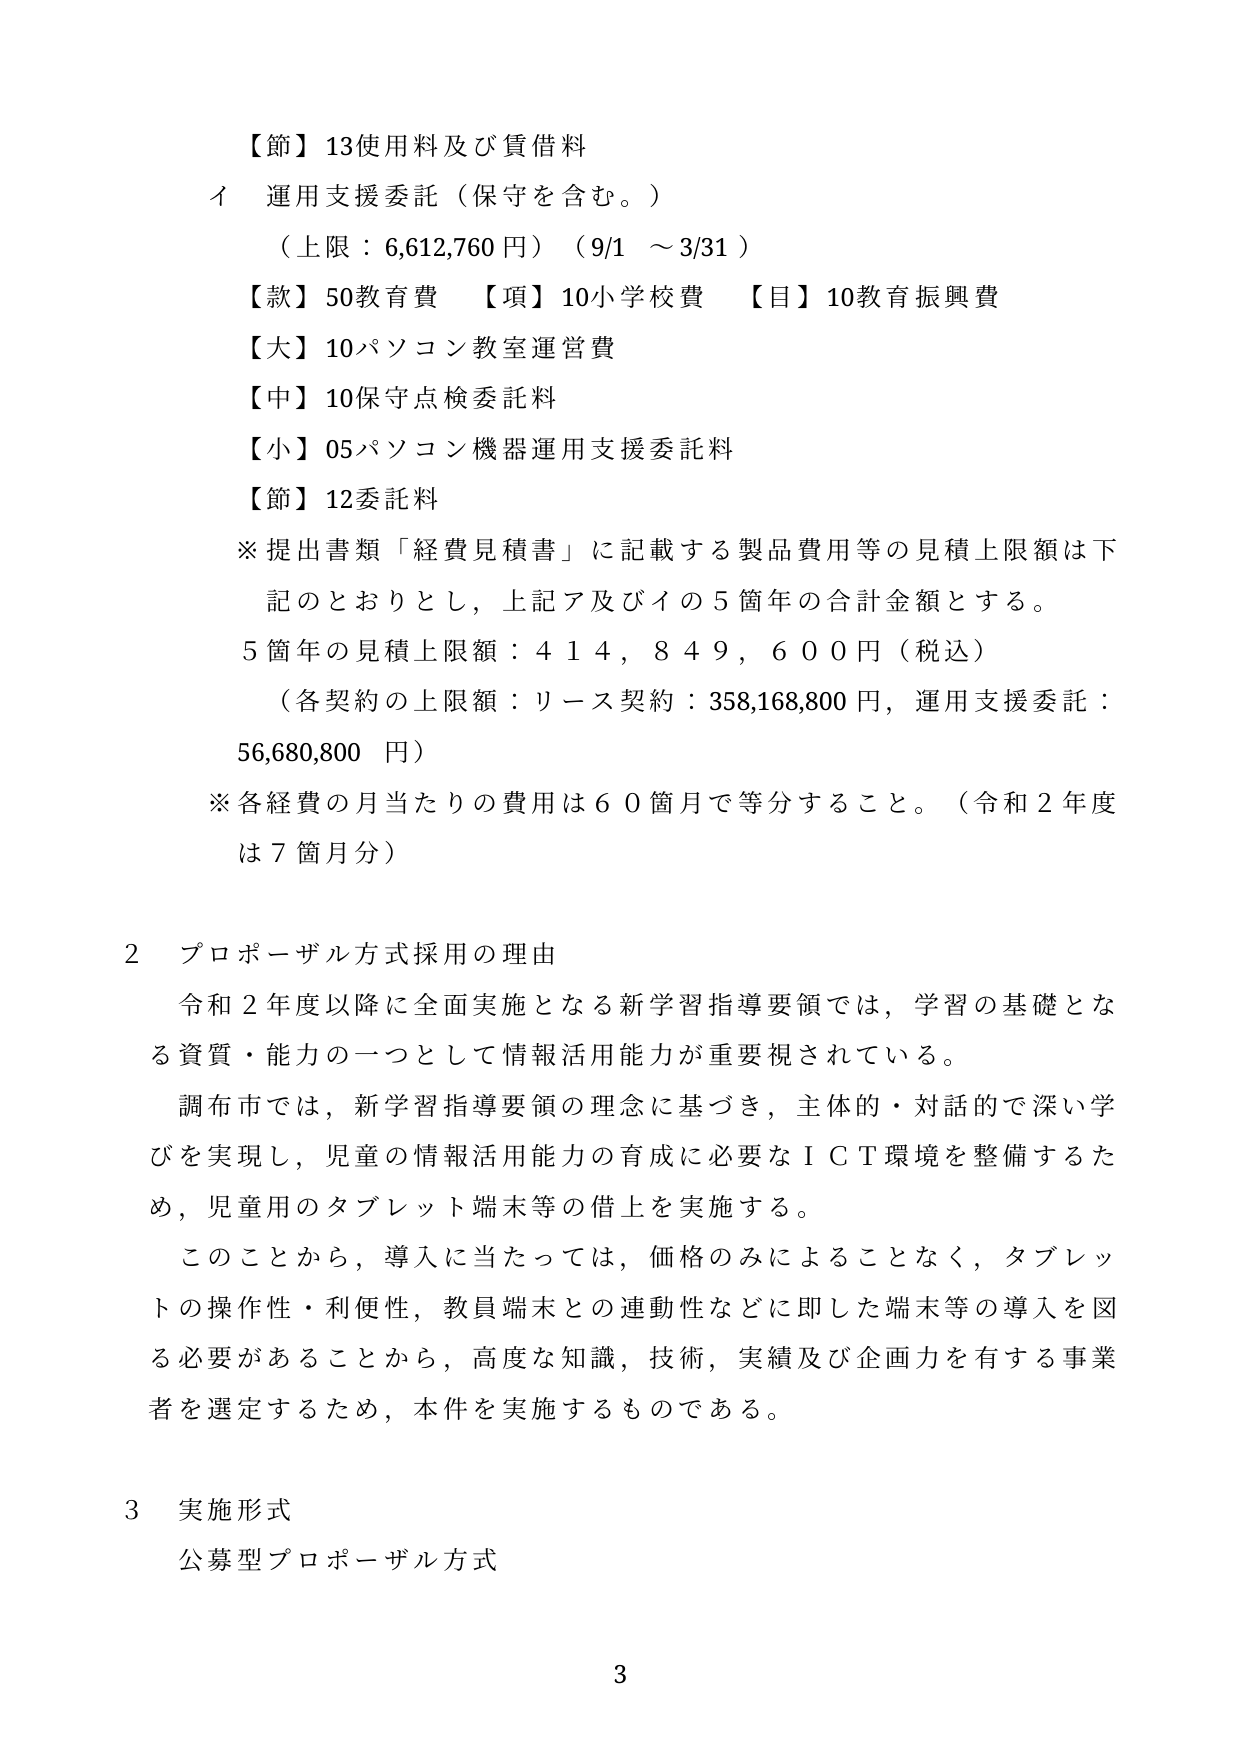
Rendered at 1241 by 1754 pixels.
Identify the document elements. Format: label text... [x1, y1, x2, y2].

text ※提出書類「経費見積書」に記載する製品費用等の見積上限額は下記のとおりとし，上記ア及びイの５箇年の合計金額とする。 [207, 523, 1121, 624]
text （上限：6,612,760円）（9/1～3/31） [207, 220, 1121, 271]
text （各契約の上限額：リース契約：358,168,800円，運用支援委託：56,680,800円） [119, 675, 1121, 776]
text このことから，導入に当たっては，価格のみによることなく，タブレットの操作性・利便性，教員端末との連動性などに即した端末等の導入を図る必要があることから，高度な知識，技術，実績及び企画力を有する事業者を選定するため，本件を実施するものである。 [148, 1231, 1121, 1433]
text イ 運用支援委託（保守を含む。） [119, 170, 1121, 220]
text 令和２年度以降に全面実施となる新学習指導要領では，学習の基礎となる資質・能力の一つとして情報活用能力が重要視されている。 [119, 978, 1121, 1079]
text 【大】10パソコン教室運営費 [119, 321, 1121, 372]
text 【中】10保守点検委託料 [119, 372, 1121, 422]
text 【小】05パソコン機器運用支援委託料 [119, 422, 1121, 473]
text 【款】50教育費 【項】10小学校費 【目】10教育振興費 [119, 271, 1121, 321]
text 公募型プロポーザル方式 [119, 1534, 1121, 1584]
text 【節】13使用料及び賃借料 [119, 119, 1121, 170]
text ３ 実施形式 [119, 1483, 1121, 1534]
text ２ プロポーザル方式採用の理由 [119, 927, 1121, 978]
text 【節】12委託料 [119, 473, 1121, 523]
text ５箇年の見積上限額：４１４，８４９，６００円（税込） [119, 624, 1121, 675]
text ※各経費の月当たりの費用は６０箇月で等分すること。（令和２年度は７箇月分） [119, 776, 1121, 877]
text 調布市では，新学習指導要領の理念に基づき，主体的・対話的で深い学びを実現し，児童の情報活用能力の育成に必要なＩＣＴ環境を整備するため，児童用のタブレット端末等の借上を実施する。 [148, 1079, 1121, 1231]
